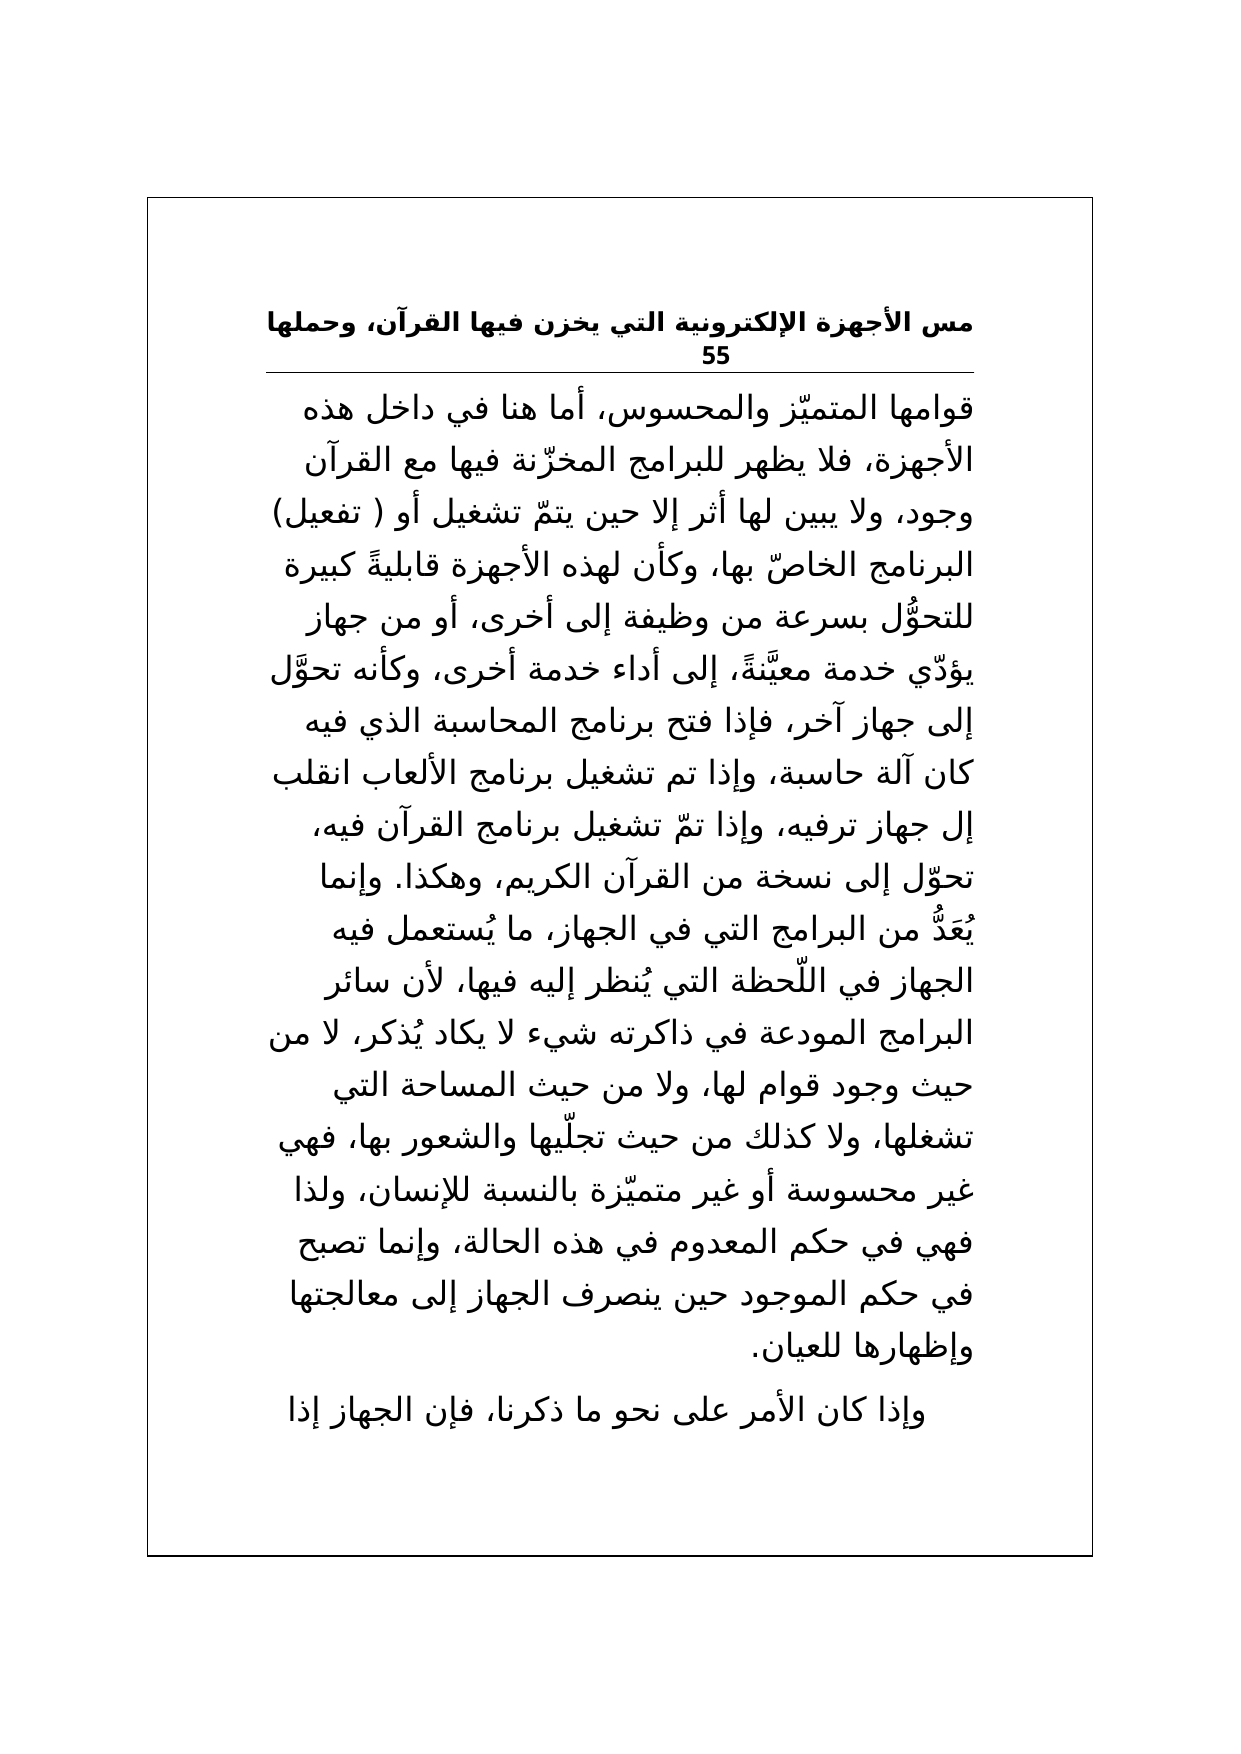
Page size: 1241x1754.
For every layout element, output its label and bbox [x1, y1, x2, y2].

text [266, 1380, 974, 1432]
text [266, 378, 974, 1368]
